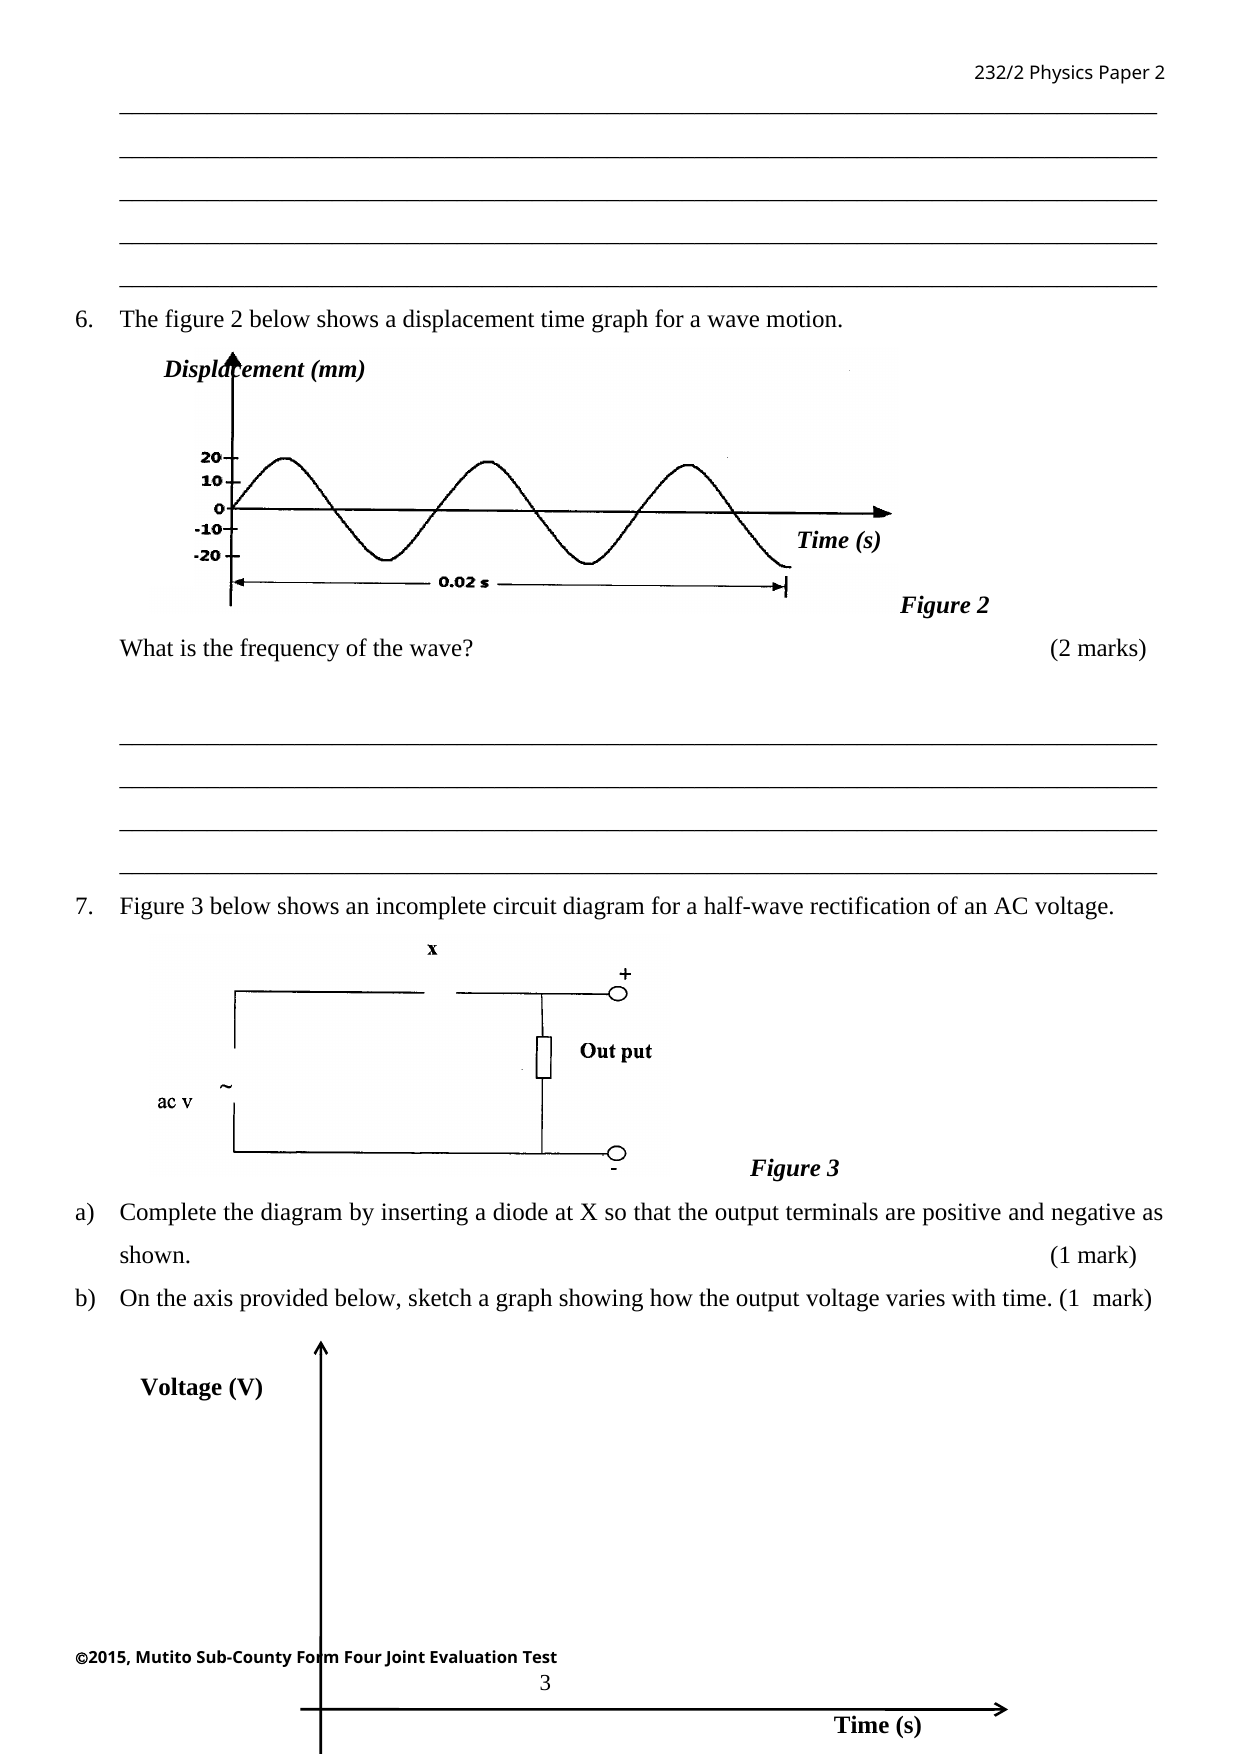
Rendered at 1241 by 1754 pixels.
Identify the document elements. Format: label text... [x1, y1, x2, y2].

list ____________________________________________________________________________________________________________________________________________________________________________________________________________________________________________________________________________________________________________________________________________ [75, 676, 1165, 877]
list Figure 3 below shows an incomplete circuit diagram for a half-wave rectification of an AC voltage. [75, 891, 1165, 920]
list Complete the diagram by inserting a diode at X so that the output terminals are positive and negative as shown. (1 mark) [75, 1197, 1165, 1268]
list The figure 2 below shows a displacement time graph for a wave motion. [75, 304, 1165, 333]
list Figure 2 [75, 347, 1165, 619]
list _______________________________________________________________________________________________________________________________________________________________________________________________________________________________________________________________________________________________________________________________________________________________________________________________________________________________ [119, 88, 1165, 290]
list What is the frequency of the wave? (2 marks) [75, 633, 1165, 662]
list Figure 3 [75, 934, 1165, 1182]
list On the axis provided below, sketch a graph showing how the output voltage varies with time. (1 mark) [75, 1283, 1165, 1312]
